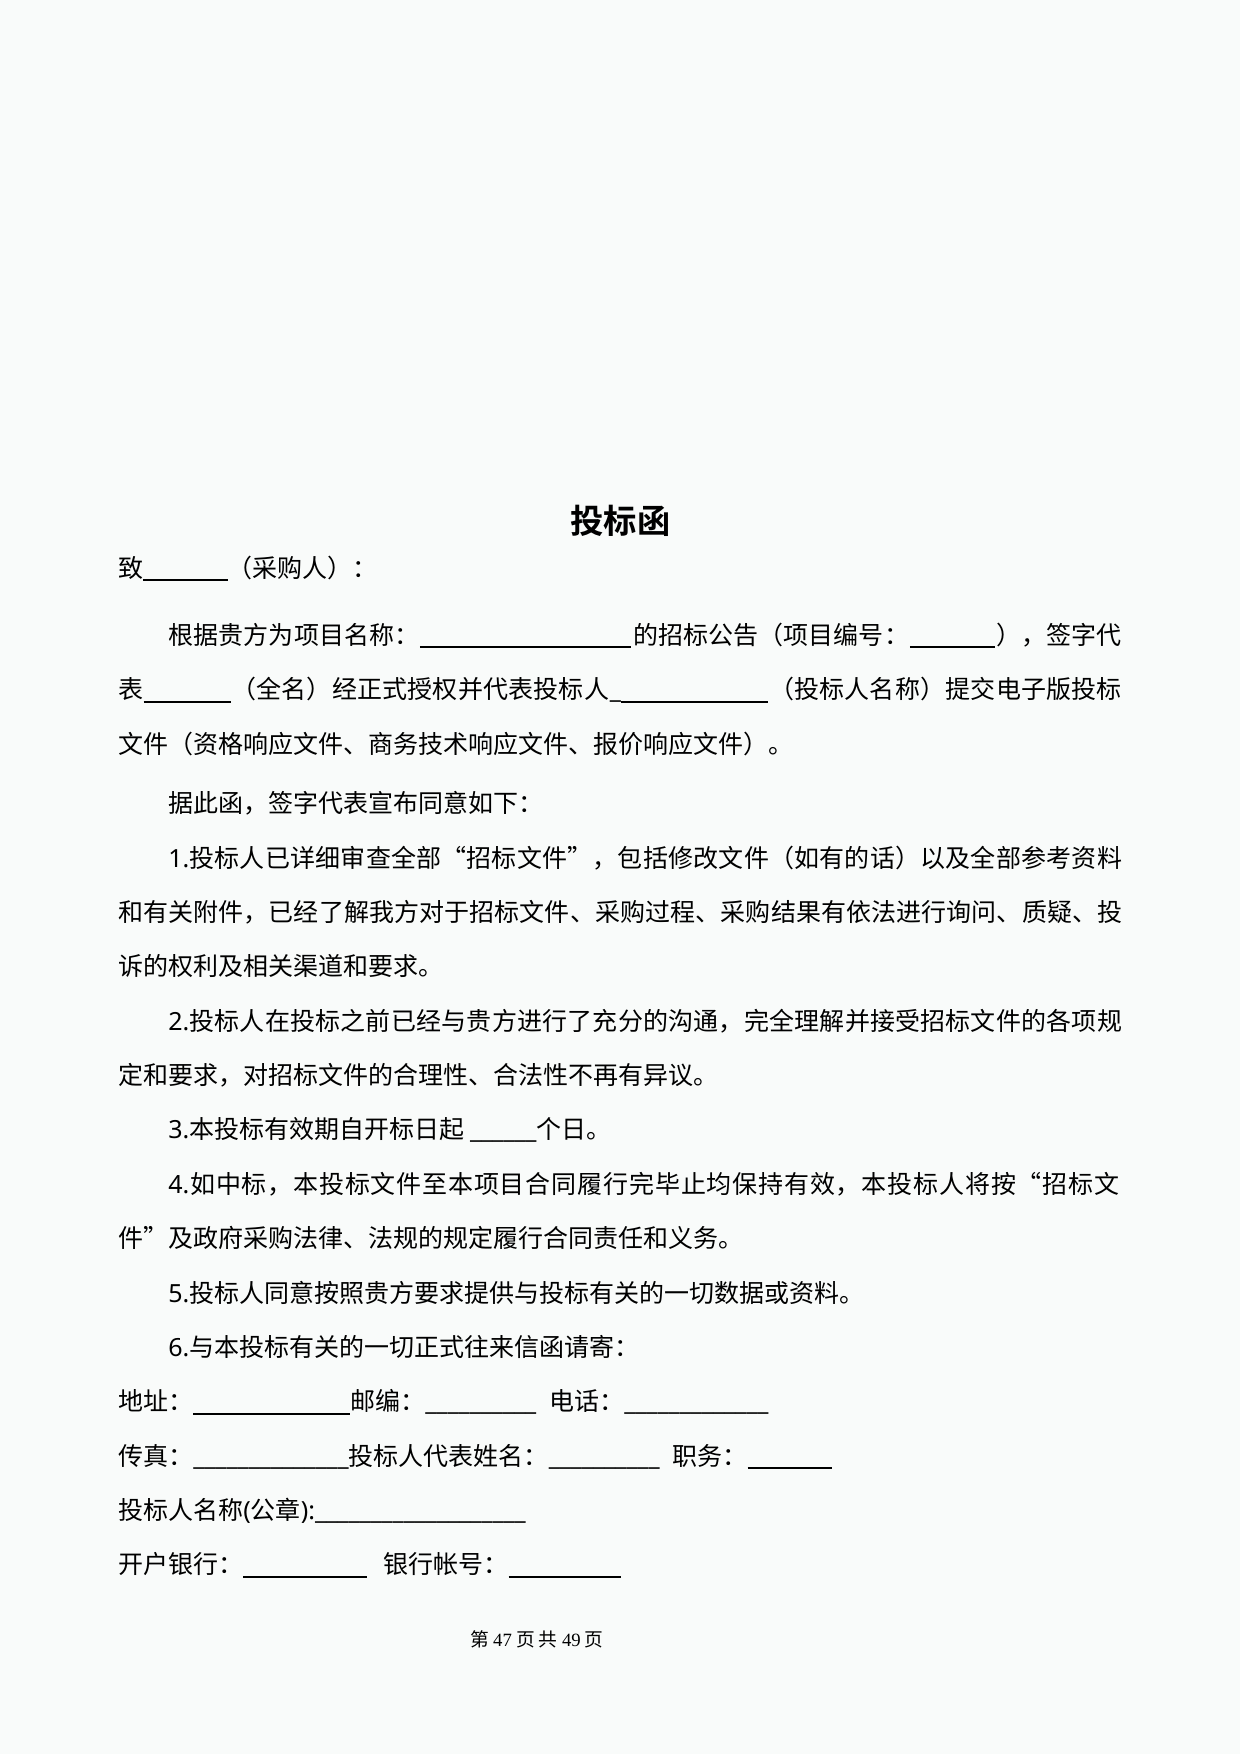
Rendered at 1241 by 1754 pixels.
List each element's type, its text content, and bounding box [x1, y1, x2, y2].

text 传真：______________投标人代表姓名：__________ 职务： [118, 1436, 1122, 1472]
text 根据贵方为项目名称： 的招标公告（项目编号： ），签字代表 （全名）经正式授权并代表投标人_ （投标人名称）提交电子版投标文件（资格响应文件、商务技术响应文件、报价响应文件）。 [118, 615, 1122, 760]
text 4.如中标，本投标文件至本项目合同履行完毕止均保持有效，本投标人将按“招标文件”及政府采购法律、法规的规定履行合同责任和义务。 [118, 1164, 1122, 1255]
text 开户银行： 银行帐号： [118, 1545, 1122, 1581]
text 投标函 [118, 495, 1122, 543]
text 1.投标人已详细审查全部“招标文件”，包括修改文件（如有的话）以及全部参考资料和有关附件，已经了解我方对于招标文件、采购过程、采购结果有依法进行询问、质疑、投诉的权利及相关渠道和要求。 [118, 838, 1122, 983]
text 地址： 邮编：__________ 电话：_____________ [118, 1382, 1122, 1418]
text 致 （采购人）： [118, 548, 1122, 585]
text 据此函，签字代表宣布同意如下： [118, 784, 1122, 820]
text 3.本投标有效期自开标日起 ______个日。 [118, 1110, 1122, 1146]
text 6.与本投标有关的一切正式往来信函请寄： [118, 1327, 1122, 1364]
text 5.投标人同意按照贵方要求提供与投标有关的一切数据或资料。 [118, 1273, 1122, 1309]
text 投标人名称(公章):___________________ [118, 1491, 1122, 1527]
text 2.投标人在投标之前已经与贵方进行了充分的沟通，完全理解并接受招标文件的各项规定和要求，对招标文件的合理性、合法性不再有异议。 [118, 1001, 1122, 1092]
